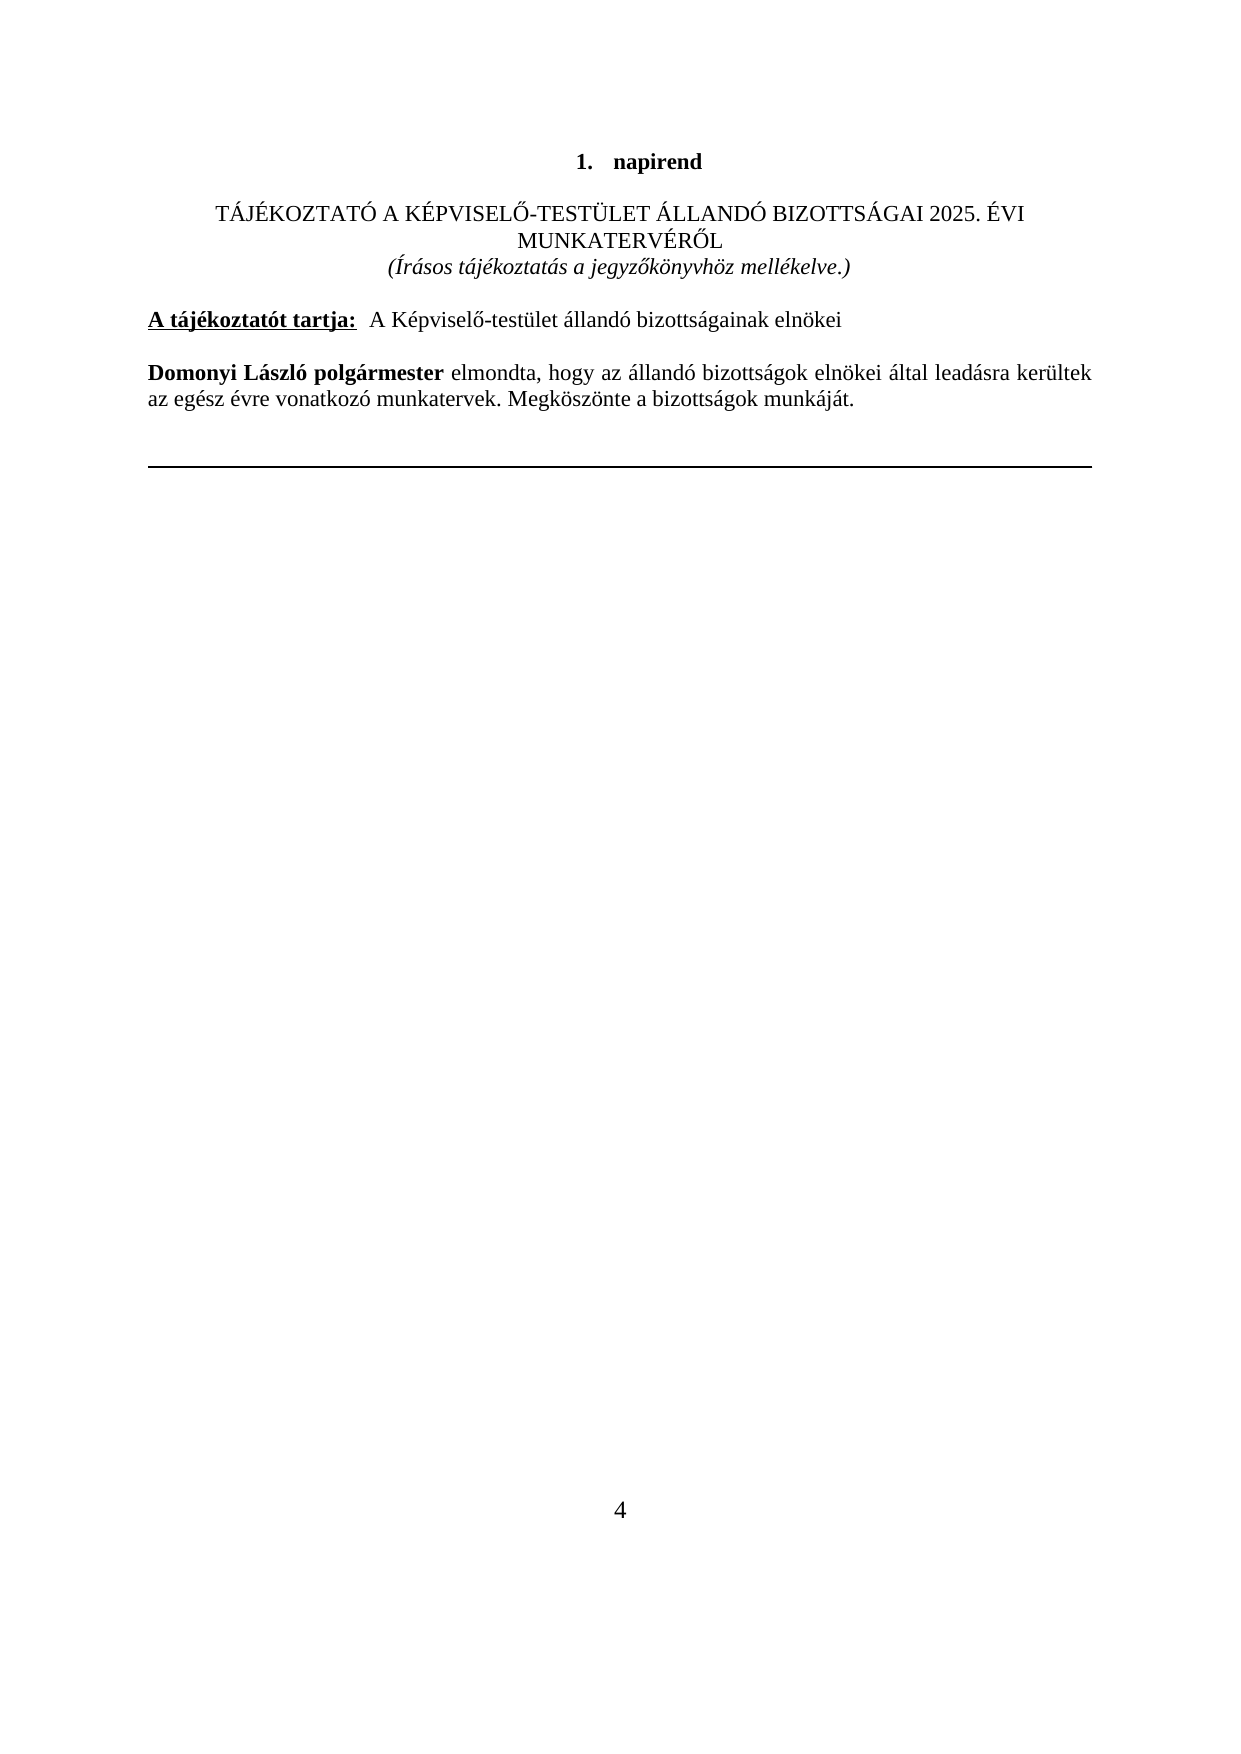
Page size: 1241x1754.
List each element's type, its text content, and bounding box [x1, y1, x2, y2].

text TÁJÉKOZTATÓ A KÉPVISELŐ-TESTÜLET ÁLLANDÓ BIZOTTSÁGAI 2025. ÉVI MUNKATERVÉRŐL [148, 200, 1092, 253]
list napirend [185, 148, 1092, 174]
text A tájékoztatót tartja: A Képviselő-testület állandó bizottságainak elnökei [148, 306, 1092, 332]
text (Írásos tájékoztatás a jegyzőkönyvhöz mellékelve.) [148, 253, 1092, 279]
list Domonyi László polgármester elmondta, hogy az állandó bizottságok elnökei által leadásra kerültek az egész évre vonatkozó munkatervek. Megköszönte a bizottságok munkáját. [148, 358, 1092, 411]
